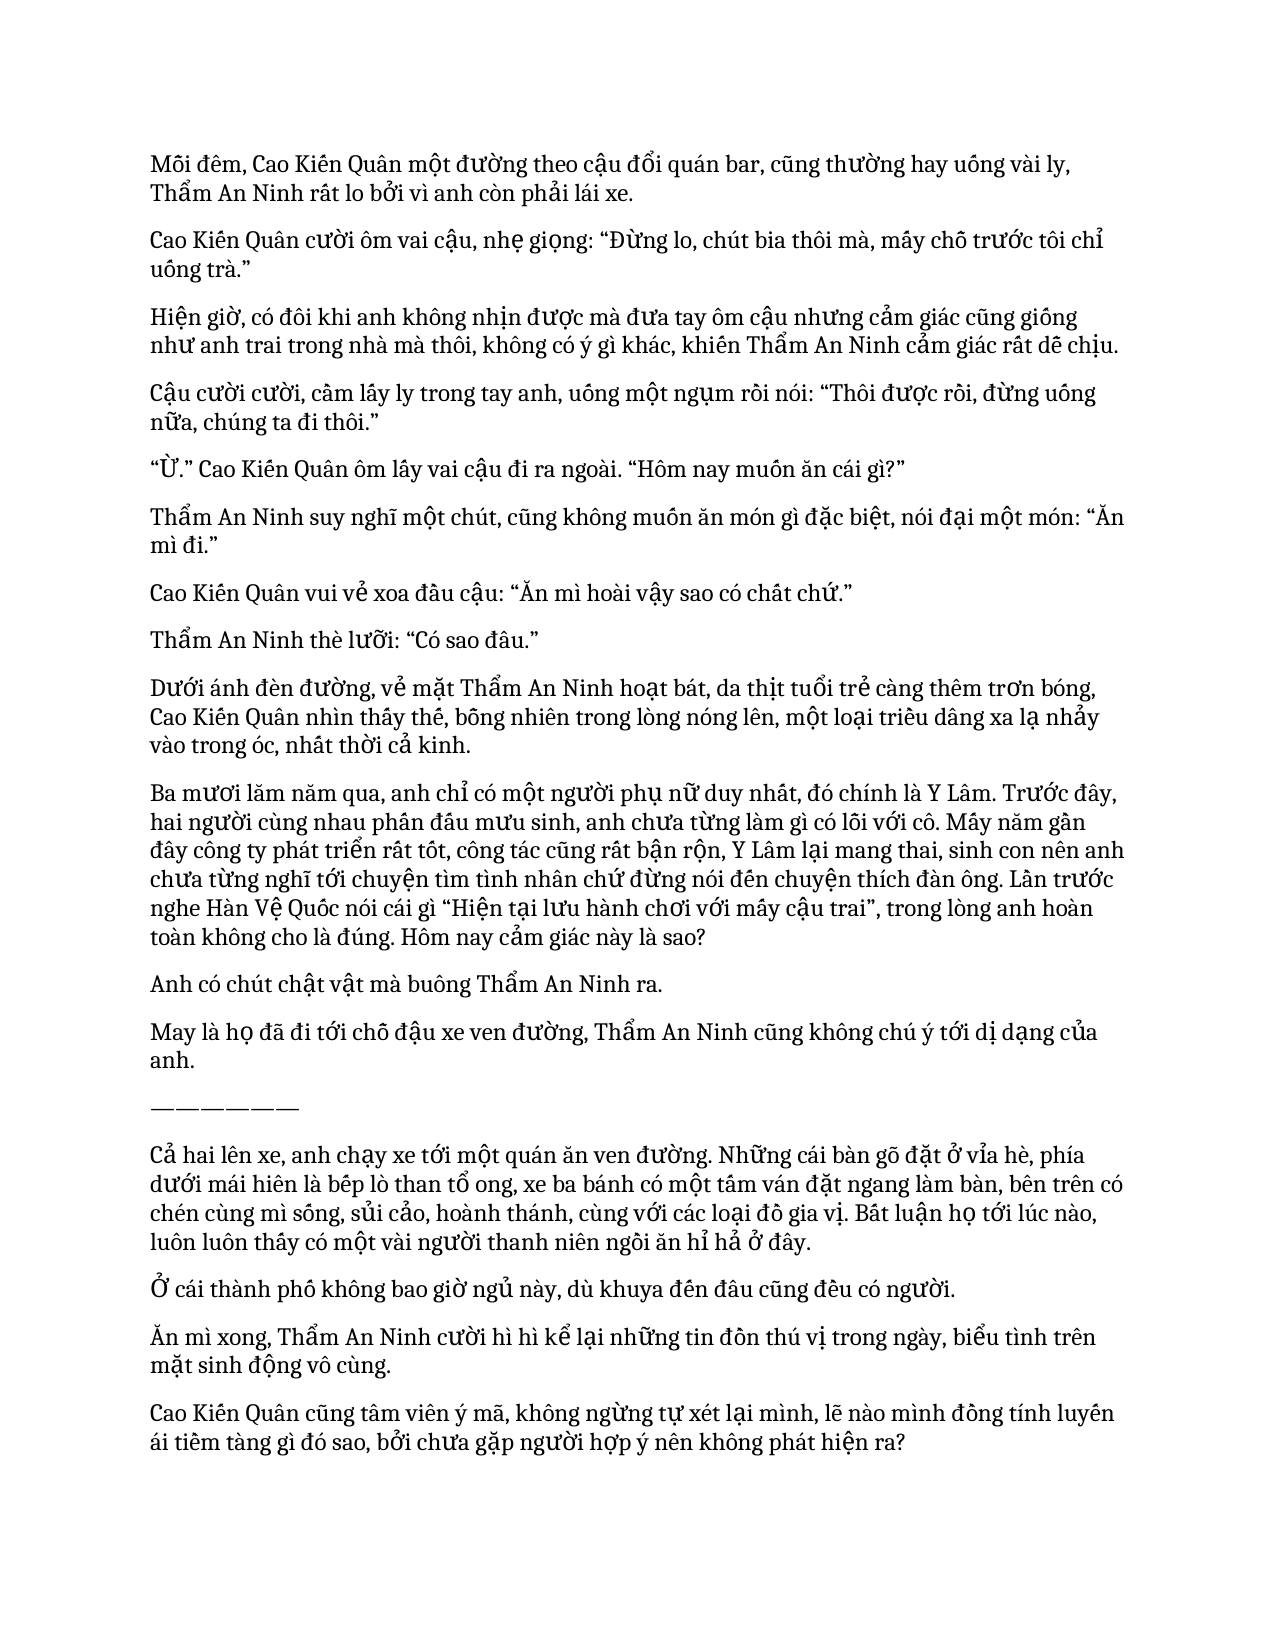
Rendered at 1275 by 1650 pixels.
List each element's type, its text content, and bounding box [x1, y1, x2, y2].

text Hiện giờ, có đôi khi anh không nhịn được mà đưa tay ôm cậu nhưng cảm giác cũng giống như anh trai trong nhà mà thôi, không có ý gì khác, khiến Thẩm An Ninh cảm giác rất dễ chịu. [150, 302, 1125, 360]
text Thẩm An Ninh suy nghĩ một chút, cũng không muốn ăn món gì đặc biệt, nói đại một món: “Ăn mì đi.” [150, 502, 1125, 560]
text Thẩm An Ninh thè lưỡi: “Có sao đâu.” [150, 626, 1125, 655]
text —————— [150, 1094, 1125, 1122]
text Cao Kiến Quân cười ôm vai cậu, nhẹ giọng: “Đừng lo, chút bia thôi mà, mấy chỗ trước tôi chỉ uống trà.” [150, 226, 1125, 284]
text Mỗi đêm, Cao Kiến Quân một đường theo cậu đổi quán bar, cũng thường hay uống vài ly, Thẩm An Ninh rất lo bởi vì anh còn phải lái xe. [150, 150, 1125, 207]
text Ba mươi lăm năm qua, anh chỉ có một người phụ nữ duy nhất, đó chính là Y Lâm. Trước đây, hai người cùng nhau phấn đấu mưu sinh, anh chưa từng làm gì có lỗi với cô. Mấy năm gần đây công ty phát triển rất tốt, công tác cũng rất bận rộn, Y Lâm lại mang thai, sinh con nên anh chưa từng nghĩ tới chuyện tìm tình nhân chứ đừng nói đến chuyện thích đàn ông. Lần trước nghe Hàn Vệ Quốc nói cái gì “Hiện tại lưu hành chơi với mấy cậu trai”, trong lòng anh hoàn toàn không cho là đúng. Hôm nay cảm giác này là sao? [150, 779, 1125, 951]
text Ăn mì xong, Thẩm An Ninh cười hì hì kể lại những tin đồn thú vị trong ngày, biểu tình trên mặt sinh động vô cùng. [150, 1322, 1125, 1380]
text Anh có chút chật vật mà buông Thẩm An Ninh ra. [150, 970, 1125, 999]
text Ở cái thành phố không bao giờ ngủ này, dù khuya đến đâu cũng đều có người. [150, 1275, 1125, 1304]
text Cao Kiến Quân cũng tâm viên ý mã, không ngừng tự xét lại mình, lẽ nào mình đồng tính luyến ái tiềm tàng gì đó sao, bởi chưa gặp người hợp ý nên không phát hiện ra? [150, 1399, 1125, 1456]
text “Ừ.” Cao Kiến Quân ôm lấy vai cậu đi ra ngoài. “Hôm nay muốn ăn cái gì?” [150, 455, 1125, 484]
text May là họ đã đi tới chỗ đậu xe ven đường, Thẩm An Ninh cũng không chú ý tới dị dạng của anh. [150, 1017, 1125, 1075]
text Dưới ánh đèn đường, vẻ mặt Thẩm An Ninh hoạt bát, da thịt tuổi trẻ càng thêm trơn bóng, Cao Kiến Quân nhìn thấy thế, bỗng nhiên trong lòng nóng lên, một loại triều dâng xa lạ nhảy vào trong óc, nhất thời cả kinh. [150, 674, 1125, 760]
text Cậu cười cười, cầm lấy ly trong tay anh, uống một ngụm rồi nói: “Thôi được rồi, đừng uống nữa, chúng ta đi thôi.” [150, 379, 1125, 436]
text Cao Kiến Quân vui vẻ xoa đầu cậu: “Ăn mì hoài vậy sao có chất chứ.” [150, 579, 1125, 607]
text Cả hai lên xe, anh chạy xe tới một quán ăn ven đường. Những cái bàn gõ đặt ở vỉa hè, phía dưới mái hiên là bếp lò than tổ ong, xe ba bánh có một tấm ván đặt ngang làm bàn, bên trên có chén cùng mì sống, sủi cảo, hoành thánh, cùng với các loại đồ gia vị. Bất luận họ tới lúc nào, luôn luôn thấy có một vài người thanh niên ngồi ăn hỉ hả ở đây. [150, 1141, 1125, 1256]
